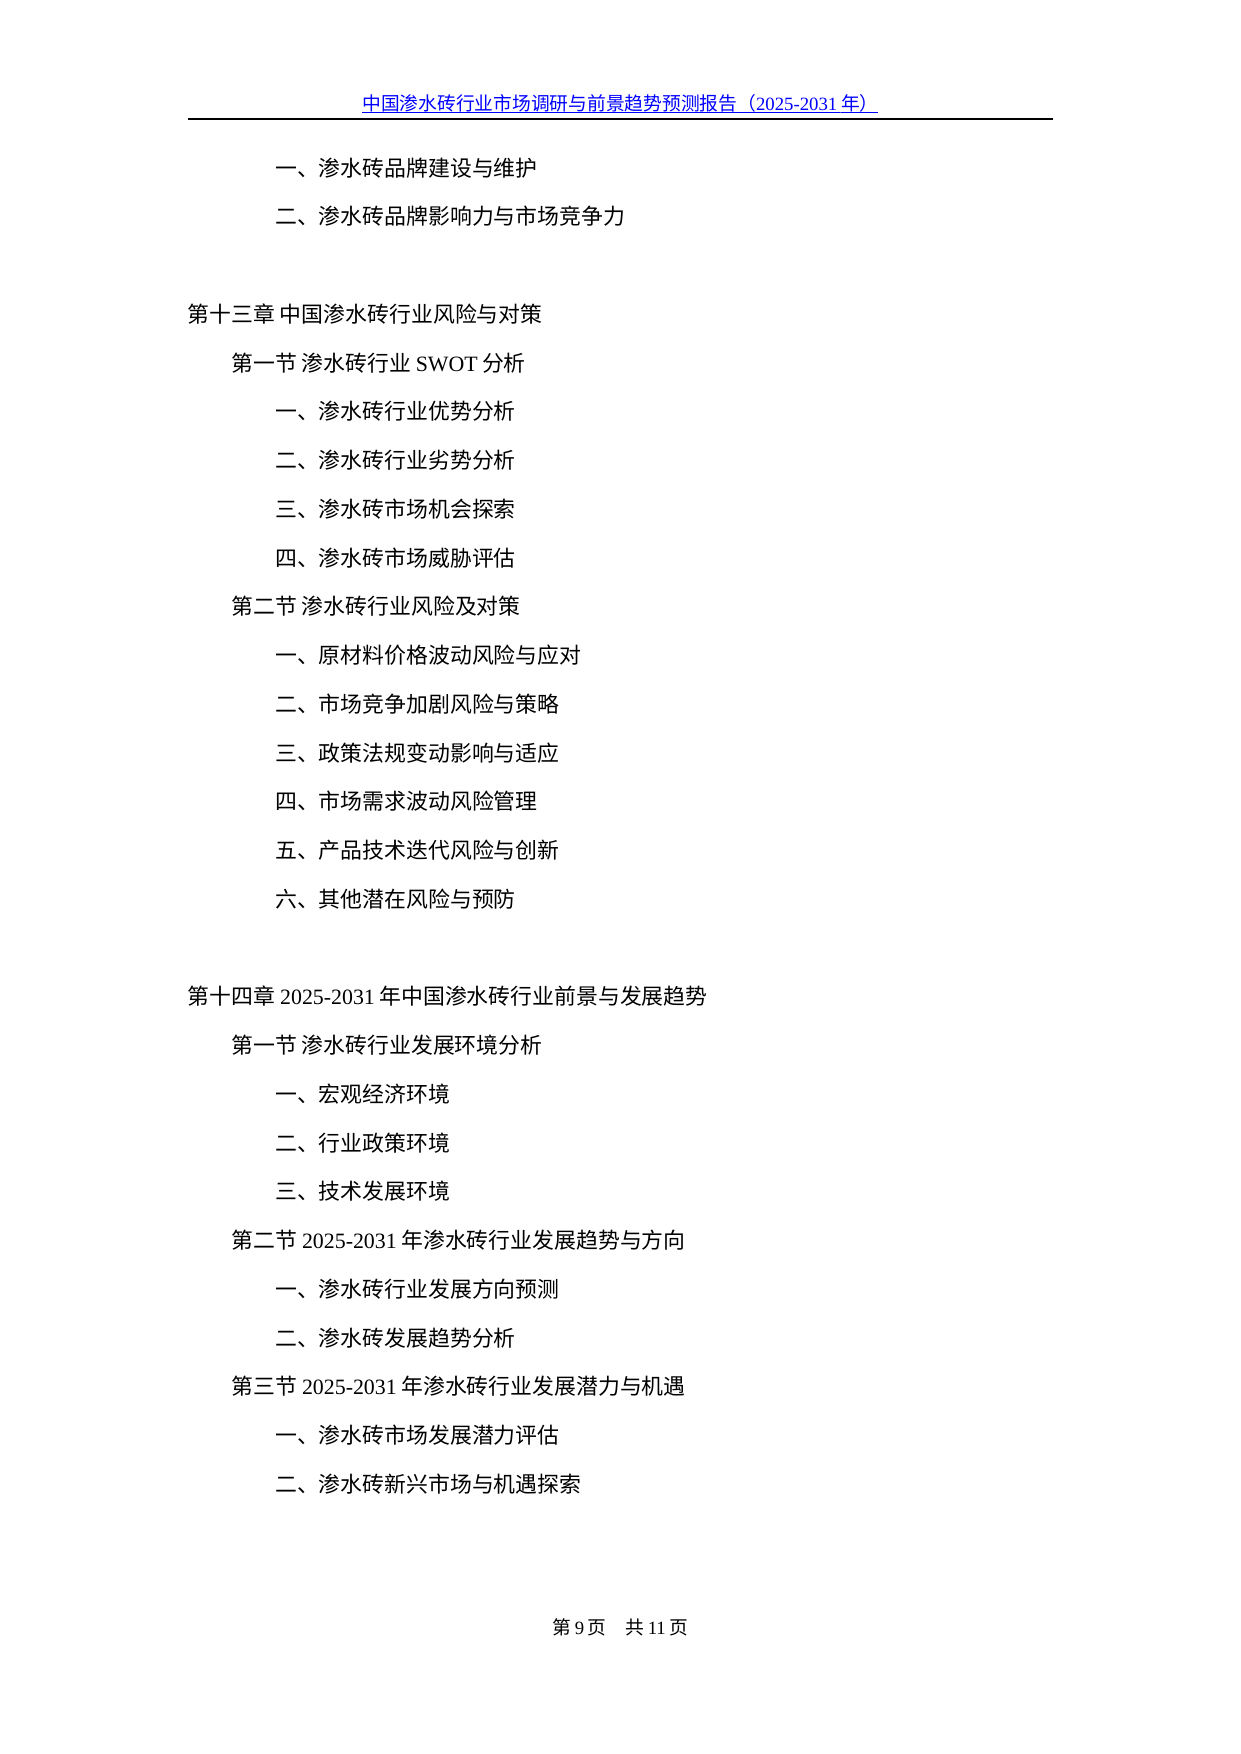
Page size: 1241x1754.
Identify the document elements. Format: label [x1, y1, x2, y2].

text [187, 150, 1053, 1499]
